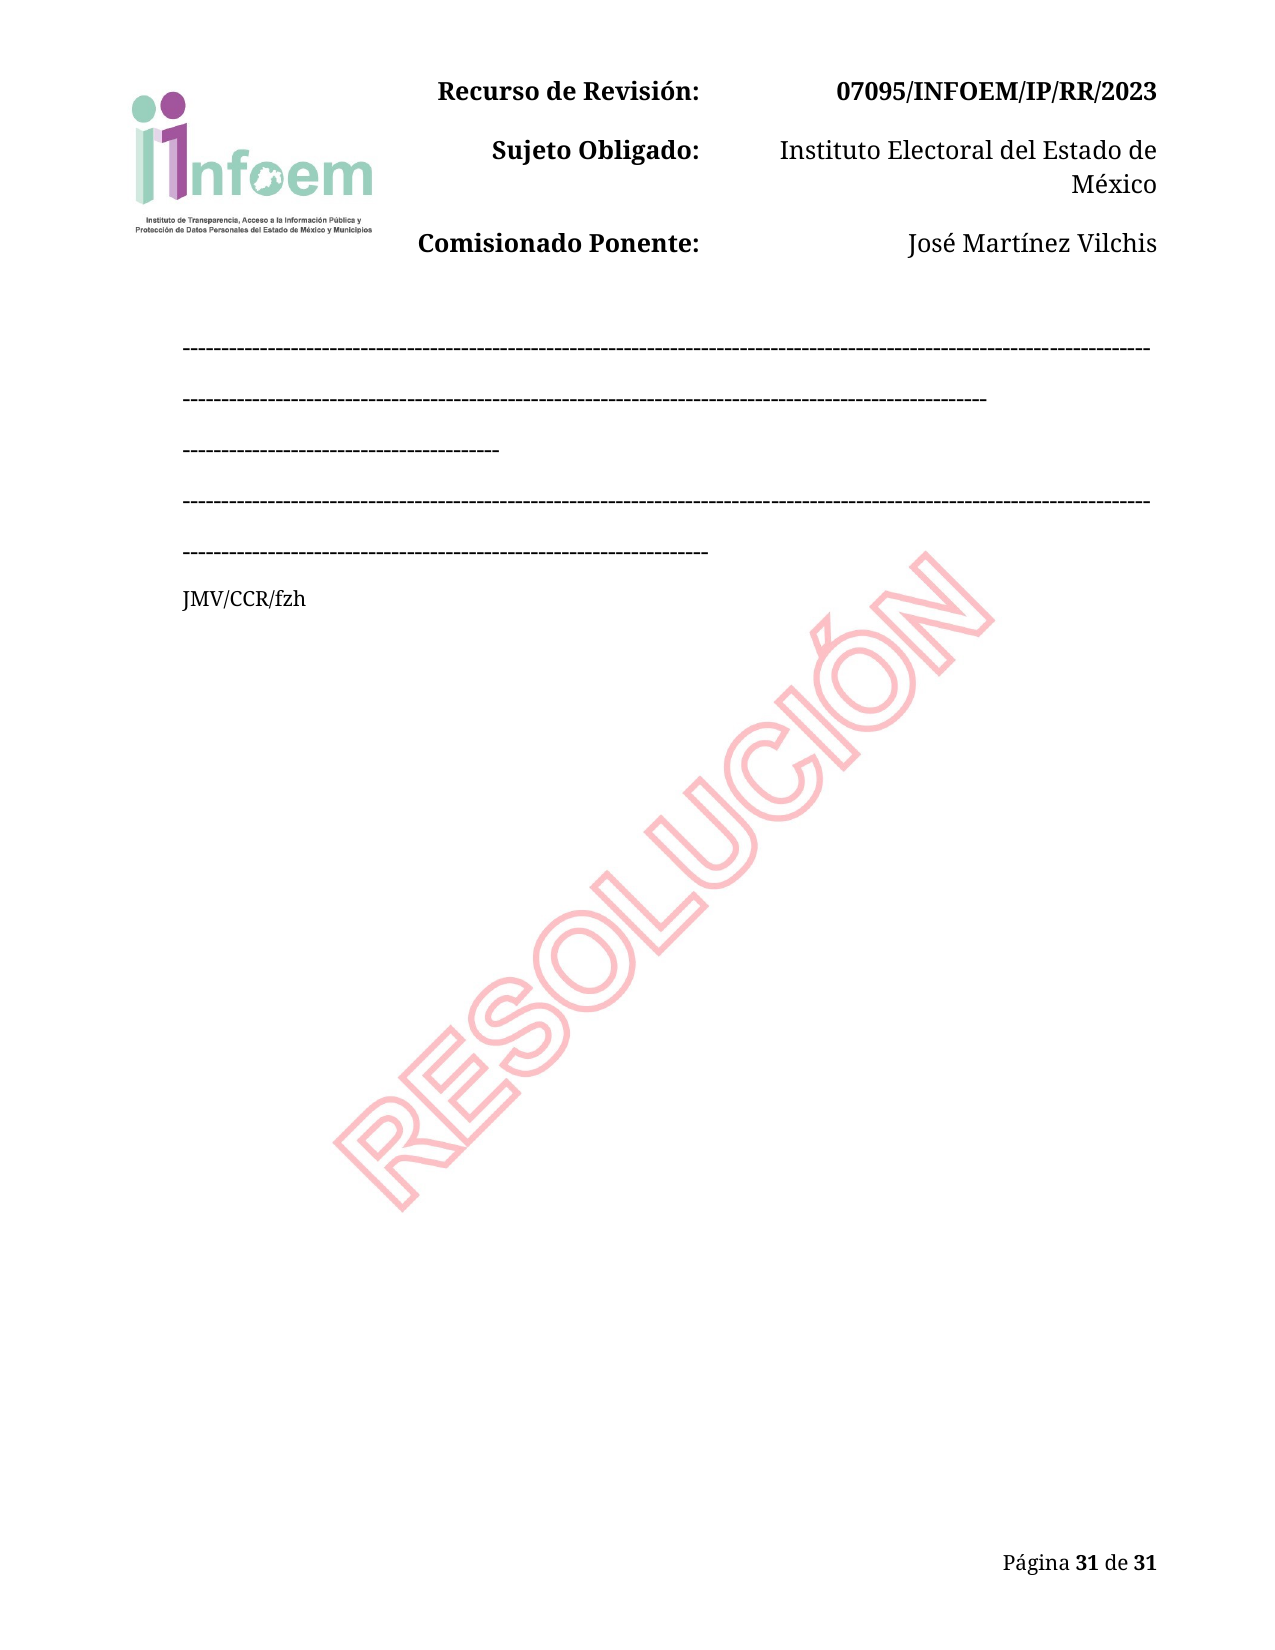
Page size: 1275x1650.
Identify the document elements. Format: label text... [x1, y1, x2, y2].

text JMV/CCR/fzh [182, 584, 1157, 613]
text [182, 329, 1157, 567]
picture [12, 31, 1275, 1650]
